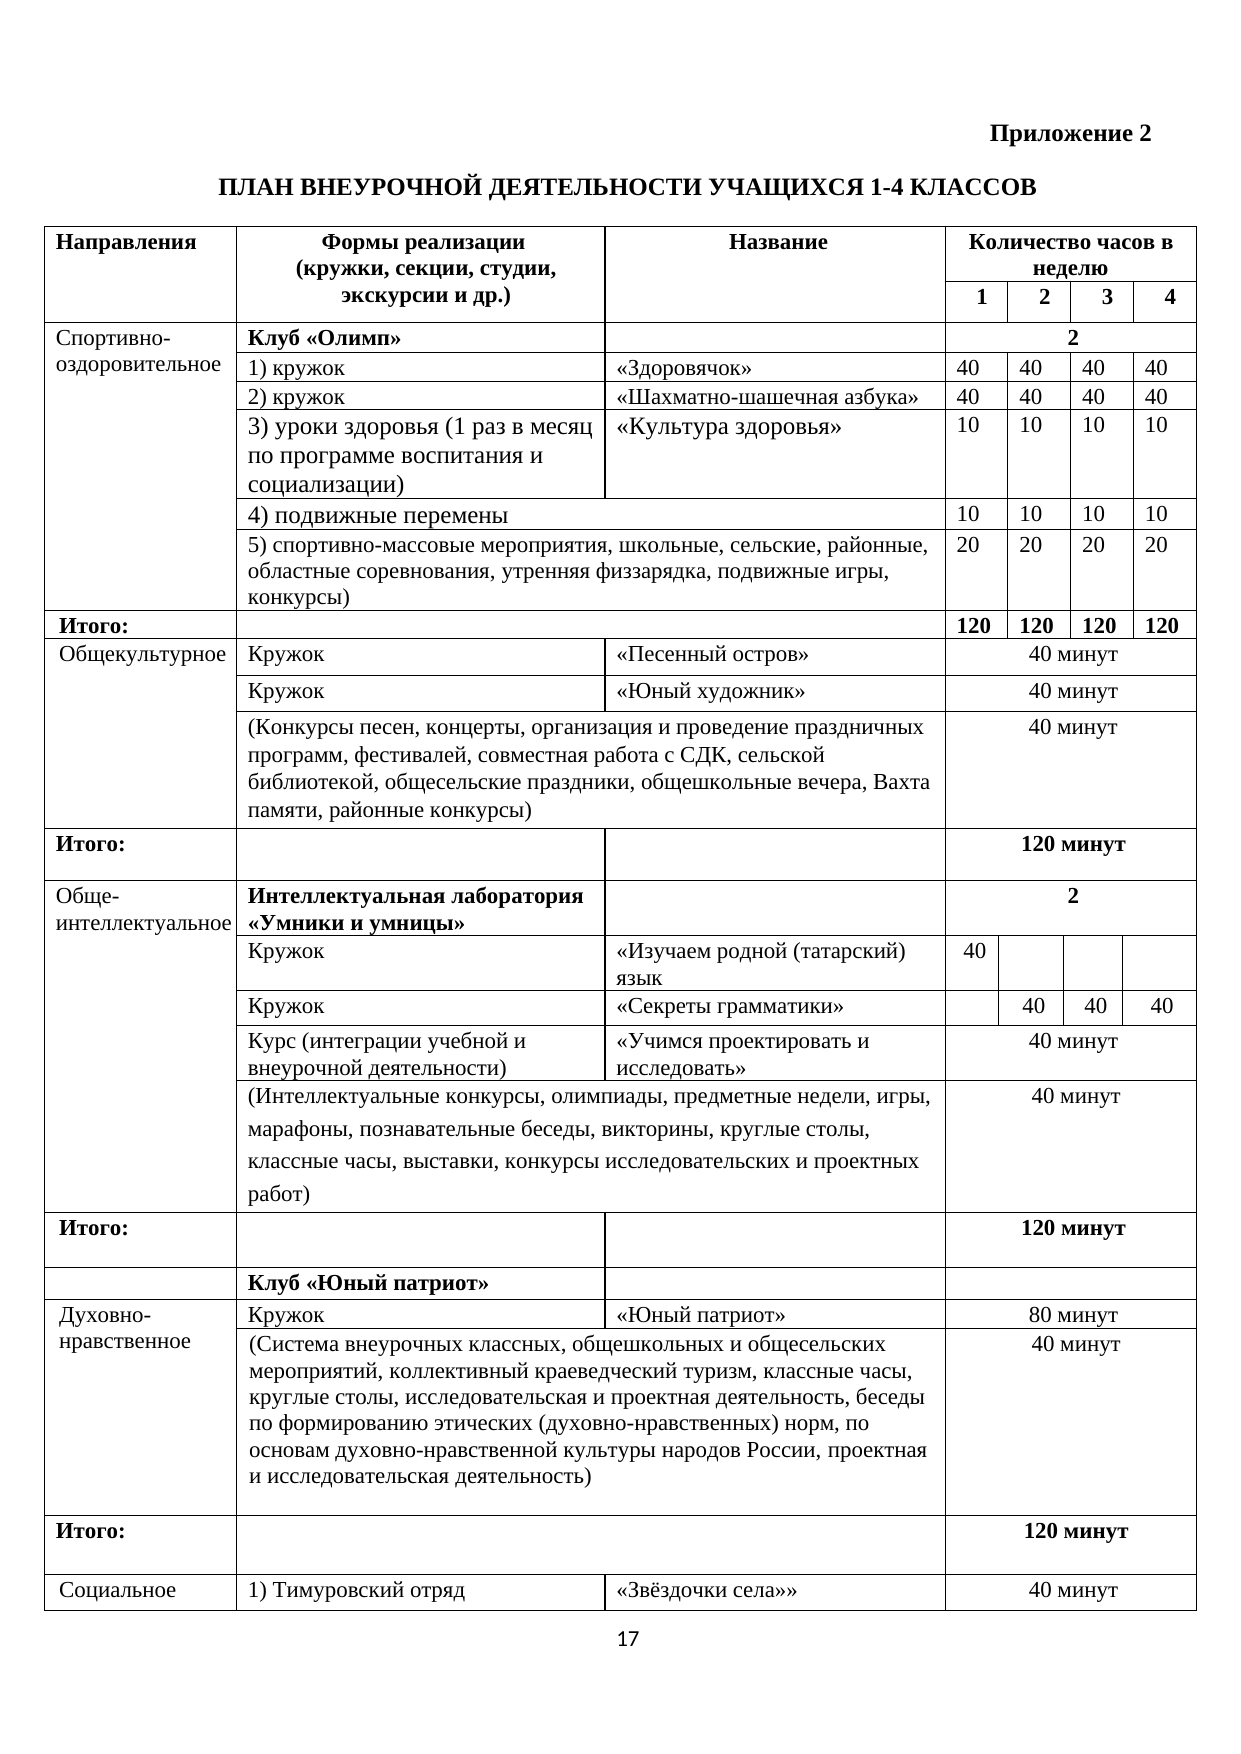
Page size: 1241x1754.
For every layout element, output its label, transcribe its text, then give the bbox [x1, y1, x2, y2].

table_cell «Звёздочки села»» [606, 1575, 945, 1610]
table_cell 20 [1008, 530, 1070, 610]
table_cell [606, 323, 945, 352]
table_cell (Система внеурочных классных, общешкольных и общесельских мероприятий, коллективный краеведческий туризм, классные часы, круглые столы, исследовательская и проектная деятельность, беседы по формированию этических (духовно-нравственных) норм, по основам духовно-нравственной культуры народов России, проектная и исследовательская деятельность) [237, 1329, 945, 1515]
table_cell 4) подвижные перемены [237, 499, 945, 528]
table_cell 1 [946, 282, 1007, 322]
table_cell [1123, 936, 1196, 990]
table_cell 40 минут [946, 1081, 1196, 1212]
table_cell 10 [1134, 499, 1196, 528]
table_header Количество часов в неделю [946, 227, 1196, 281]
table_cell 80 минут [946, 1300, 1196, 1328]
table_cell 120 [1008, 611, 1070, 638]
table_cell Кружок [237, 936, 604, 990]
table_cell 10 [1071, 410, 1133, 498]
table_cell Итого: [45, 611, 236, 638]
table_cell 10 [1071, 499, 1133, 528]
table_cell 120 [1134, 611, 1196, 638]
table_cell Клуб «Олимп» [237, 323, 604, 352]
table_cell 2 [1008, 282, 1070, 322]
table_cell [45, 1268, 236, 1299]
table_cell 40 минут [946, 1575, 1196, 1610]
table_cell «Песенный остров» [606, 639, 945, 674]
table_cell 4 [1134, 282, 1196, 322]
table_cell 10 [946, 410, 1007, 498]
table_cell [606, 881, 945, 935]
table_cell 40 минут [946, 1329, 1196, 1515]
table_cell 40 [1134, 353, 1196, 381]
table_cell Кружок [237, 1300, 604, 1328]
table_cell Духовно-нравственное [45, 1300, 236, 1515]
table_cell «Секреты грамматики» [606, 991, 945, 1025]
table_cell 40 [946, 353, 1007, 381]
table_cell 40 минут [946, 676, 1196, 711]
table_cell Курс (интеграции учебной и внеурочной деятельности) [237, 1026, 604, 1080]
table_cell [606, 1213, 945, 1267]
table_cell 120 [1071, 611, 1133, 638]
table_cell Кружок [237, 639, 604, 674]
table_cell 40 [946, 382, 1007, 409]
table_cell (Конкурсы песен, концерты, организация и проведение праздничных программ, фестивалей, совместная работа с СДК, сельской библиотекой, общесельские праздники, общешкольные вечера, Вахта памяти, районные конкурсы) [237, 712, 945, 828]
table_cell «Здоровячок» [606, 353, 945, 381]
table_cell 40 [1064, 991, 1122, 1025]
table_cell Итого: [45, 1516, 236, 1574]
table_cell 40 [946, 936, 998, 990]
table_cell 40 [1134, 382, 1196, 409]
table_cell «Учимся проектировать и исследовать» [606, 1026, 945, 1080]
table_cell 20 [1134, 530, 1196, 610]
table_cell 40 [999, 991, 1063, 1025]
table_cell (Интеллектуальные конкурсы, олимпиады, предметные недели, игры, марафоны, познавательные беседы, викторины, круглые столы, классные часы, выставки, конкурсы исследовательских и проектных работ) [237, 1081, 945, 1212]
table_cell Итого: [45, 829, 236, 880]
table_cell «Культура здоровья» [606, 410, 945, 498]
table_cell 10 [1008, 410, 1070, 498]
table_cell [237, 1213, 604, 1267]
table_cell 40 минут [946, 639, 1196, 674]
table_cell 40 [1008, 353, 1070, 381]
table_cell [946, 991, 998, 1025]
text ПЛАН ВНЕУРОЧНОЙ ДЕЯТЕЛЬНОСТИ УЧАЩИХСЯ 1-4 КЛАССОВ [103, 172, 1152, 201]
table_cell [237, 1516, 945, 1574]
table_cell [1064, 936, 1122, 990]
table_cell 40 [1008, 382, 1070, 409]
table_cell 40 минут [946, 712, 1196, 828]
table_cell Кружок [237, 991, 604, 1025]
table_cell «Юный художник» [606, 676, 945, 711]
table_cell 120 минут [946, 1213, 1196, 1267]
table_cell 1) кружок [237, 353, 604, 381]
table_cell 3) уроки здоровья (1 раз в месяц по программе воспитания и социализации) [237, 410, 604, 498]
table_cell [237, 611, 945, 638]
table_cell 40 [1071, 353, 1133, 381]
table_cell 40 [1071, 382, 1133, 409]
table_cell 2) кружок [237, 382, 604, 409]
table_header Формы реализации (кружки, секции, студии, экскурсии и др.) [237, 227, 604, 322]
table_cell 20 [1071, 530, 1133, 610]
table_cell 1) Тимуровский отряд [237, 1575, 604, 1610]
table_cell [237, 829, 604, 880]
table_cell «Юный патриот» [606, 1300, 945, 1328]
table_cell 40 [1123, 991, 1196, 1025]
table_cell Интеллектуальная лаборатория «Умники и умницы» [237, 881, 604, 935]
table_cell 2 [946, 323, 1196, 352]
table_cell 10 [946, 499, 1007, 528]
table_cell 10 [1134, 410, 1196, 498]
table_cell [999, 936, 1063, 990]
table_cell 3 [1071, 282, 1133, 322]
title Приложение 2 [103, 118, 1152, 147]
table_cell «Шахматно-шашечная азбука» [606, 382, 945, 409]
table_cell [606, 1268, 945, 1299]
table_cell [606, 829, 945, 880]
table_header Название [606, 227, 945, 322]
table_cell 120 минут [946, 1516, 1196, 1574]
table_cell 10 [1008, 499, 1070, 528]
table_cell Итого: [45, 1213, 236, 1267]
table_cell Клуб «Юный патриот» [237, 1268, 604, 1299]
table_cell Социальное [45, 1575, 236, 1610]
table_cell 20 [946, 530, 1007, 610]
table_cell 120 минут [946, 829, 1196, 880]
table_cell Кружок [237, 676, 604, 711]
table_header Направления [45, 227, 236, 322]
table_cell 5) спортивно-массовые мероприятия, школьные, сельские, районные, областные соревнования, утренняя физзарядка, подвижные игры, конкурсы) [237, 530, 945, 610]
table_cell «Изучаем родной (татарский) язык [606, 936, 945, 990]
table_cell 2 [946, 881, 1196, 935]
table_cell Общекультурное [45, 639, 236, 828]
table_cell Обще-интеллектуальное [45, 881, 236, 1212]
table_cell 40 минут [946, 1026, 1196, 1080]
table_cell Спортивно-оздоровительное [45, 323, 236, 610]
table_cell [946, 1268, 1196, 1299]
table_cell 120 [946, 611, 1007, 638]
